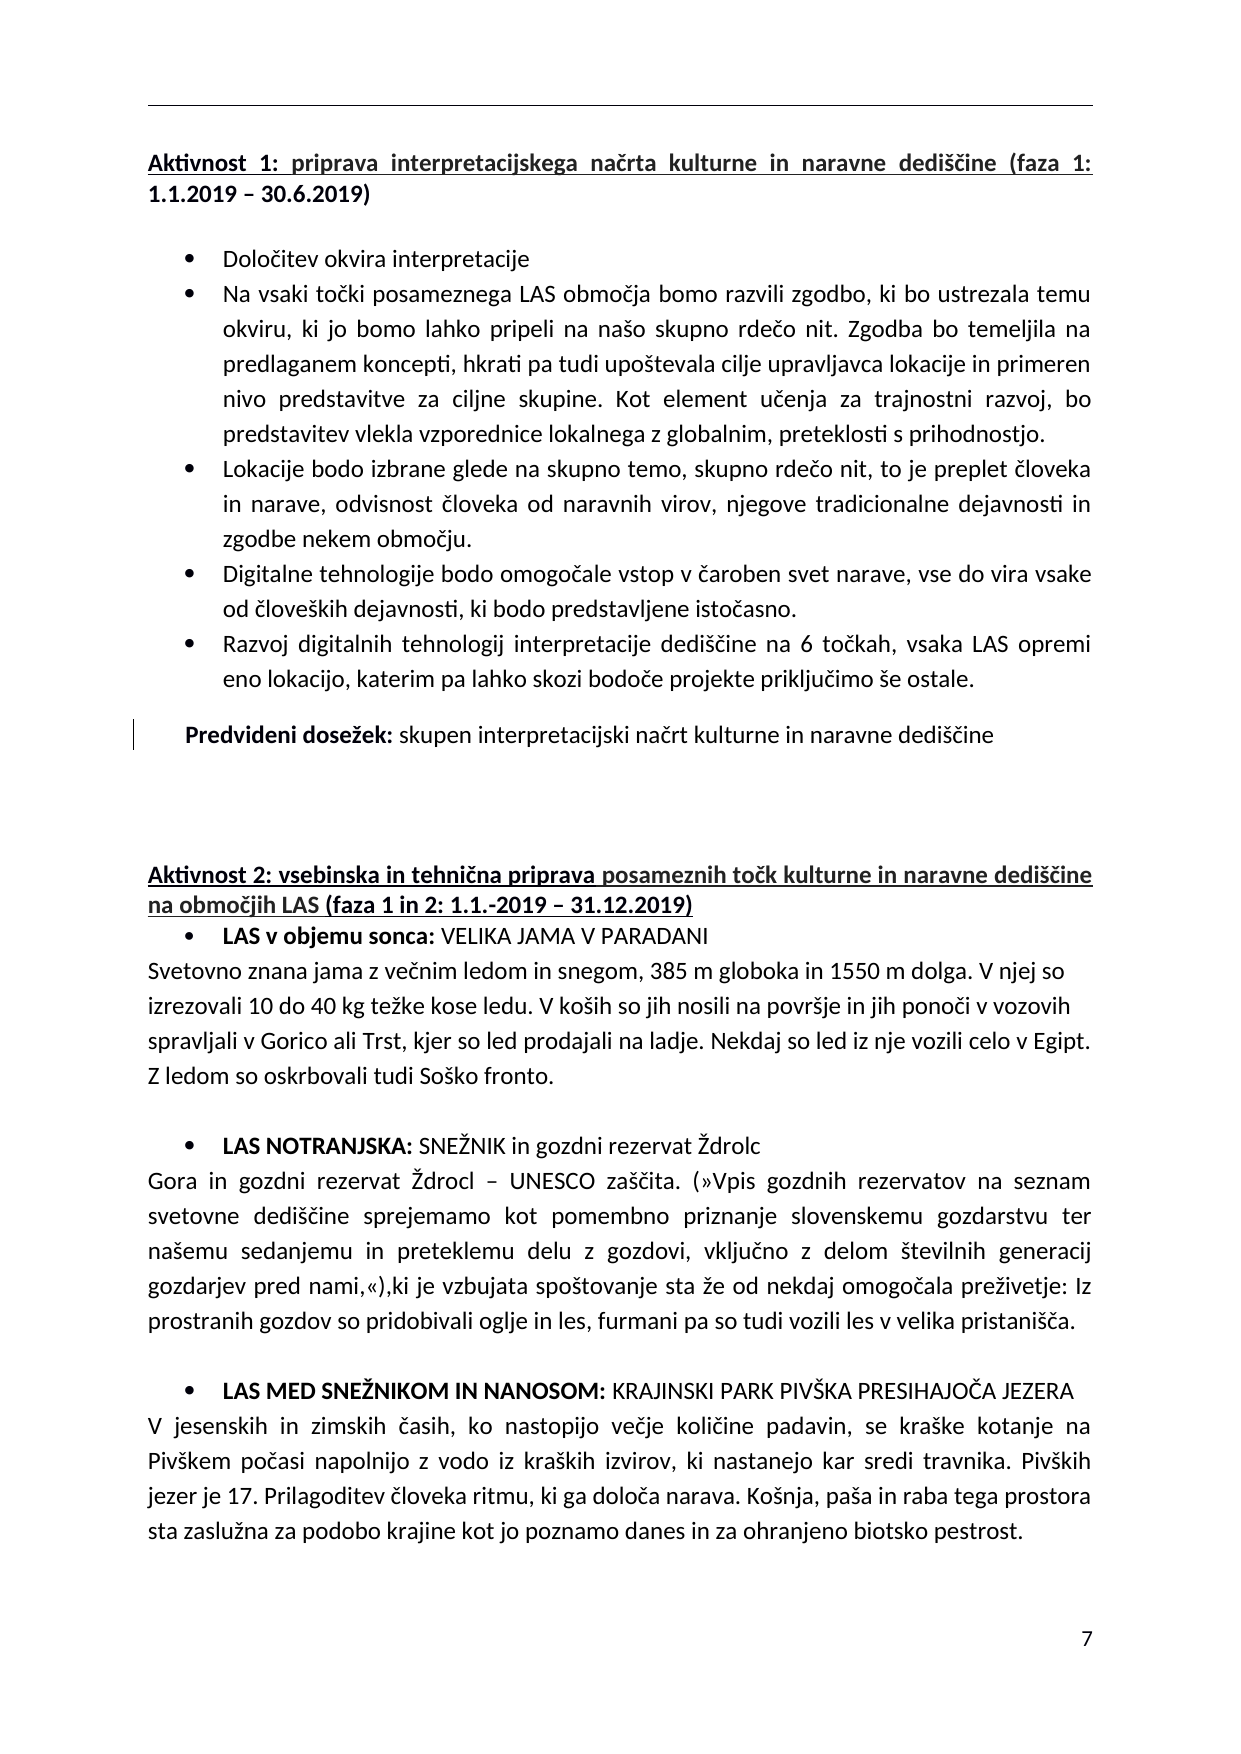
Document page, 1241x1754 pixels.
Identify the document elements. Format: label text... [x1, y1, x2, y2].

list Razvoj digitalnih tehnologij interpretacije dediščine na 6 točkah, vsaka LAS opremi eno lokacijo, katerim pa lahko skozi bodoče projekte priključimo še ostale. [185, 629, 1093, 694]
list Gora in gozdni rezervat Ždrocl – UNESCO zaščita. (»Vpis gozdnih rezervatov na seznam svetovne dediščine sprejemamo kot pomembno priznanje slovenskemu gozdarstvu ter našemu sedanjemu in preteklemu delu z gozdovi, vključno z delom številnih generacij gozdarjev pred nami,«),ki je vzbujata spoštovanje sta že od nekdaj omogočala preživetje: Iz prostranih gozdov so pridobivali oglje in les, furmani pa so tudi vozili les v velika pristanišča. [148, 1165, 1093, 1336]
list Lokacije bodo izbrane glede na skupno temo, skupno rdečo nit, to je preplet človeka in narave, odvisnost človeka od naravnih virov, njegove tradicionalne dejavnosti in zgodbe nekem območju. [185, 454, 1093, 554]
text Aktivnost 2: vsebinska in tehnična priprava posameznih točk kulturne in naravne dediščine na območjih LAS (faza 1 in 2: 1.1.-2019 – 31.12.2019) [148, 859, 1093, 885]
text Aktivnost 2: vsebinska in tehnična priprava posameznih točk kulturne in naravne dediščine na območjih LAS (faza 1 in 2: 1.1.-2019 – 31.12.2019) [148, 887, 1093, 920]
list Določitev okvira interpretacije [185, 244, 1093, 274]
text Predvideni dosežek: skupen interpretacijski načrt kulturne in naravne dediščine [185, 719, 1093, 750]
list LAS v objemu sonca: VELIKA JAMA V PARADANI [185, 920, 1093, 951]
list LAS MED SNEŽNIKOM IN NANOSOM: KRAJINSKI PARK PIVŠKA PRESIHAJOČA JEZERA [185, 1375, 1093, 1406]
text Aktivnost 1: priprava interpretacijskega načrta kulturne in naravne dediščine (faza 1: 1.1.2019 – 30.6.2019) [148, 148, 1093, 174]
text Aktivnost 1: priprava interpretacijskega načrta kulturne in naravne dediščine (faza 1: 1.1.2019 – 30.6.2019) [148, 175, 1093, 209]
list Digitalne tehnologije bodo omogočale vstop v čaroben svet narave, vse do vira vsake od človeških dejavnosti, ki bodo predstavljene istočasno. [185, 559, 1093, 624]
list LAS NOTRANJSKA: SNEŽNIK in gozdni rezervat Ždrolc [185, 1130, 1093, 1161]
list V jesenskih in zimskih časih, ko nastopijo večje količine padavin, se kraške kotanje na Pivškem počasi napolnijo z vodo iz kraških izvirov, ki nastanejo kar sredi travnika. Pivških jezer je 17. Prilagoditev človeka ritmu, ki ga določa narava. Košnja, paša in raba tega prostora sta zaslužna za podobo krajine kot jo poznamo danes in za ohranjeno biotsko pestrost. [148, 1410, 1093, 1546]
list spravljali v Gorico ali Trst, kjer so led prodajali na ladje. Nekdaj so led iz nje vozili celo v Egipt. Z ledom so oskrbovali tudi Soško fronto. [148, 1025, 1093, 1091]
list izrezovali 10 do 40 kg težke kose ledu. V koših so jih nosili na površje in jih ponoči v vozovih [148, 990, 1093, 1021]
list Na vsaki točki posameznega LAS območja bomo razvili zgodbo, ki bo ustrezala temu okviru, ki jo bomo lahko pripeli na našo skupno rdečo nit. Zgodba bo temeljila na predlaganem koncepti, hkrati pa tudi upoštevala cilje upravljavca lokacije in primeren nivo predstavitve za ciljne skupine. Kot element učenja za trajnostni razvoj, bo predstavitev vlekla vzporednice lokalnega z globalnim, preteklosti s prihodnostjo. [185, 279, 1093, 449]
list Svetovno znana jama z večnim ledom in snegom, 385 m globoka in 1550 m dolga. V njej so [148, 955, 1093, 986]
